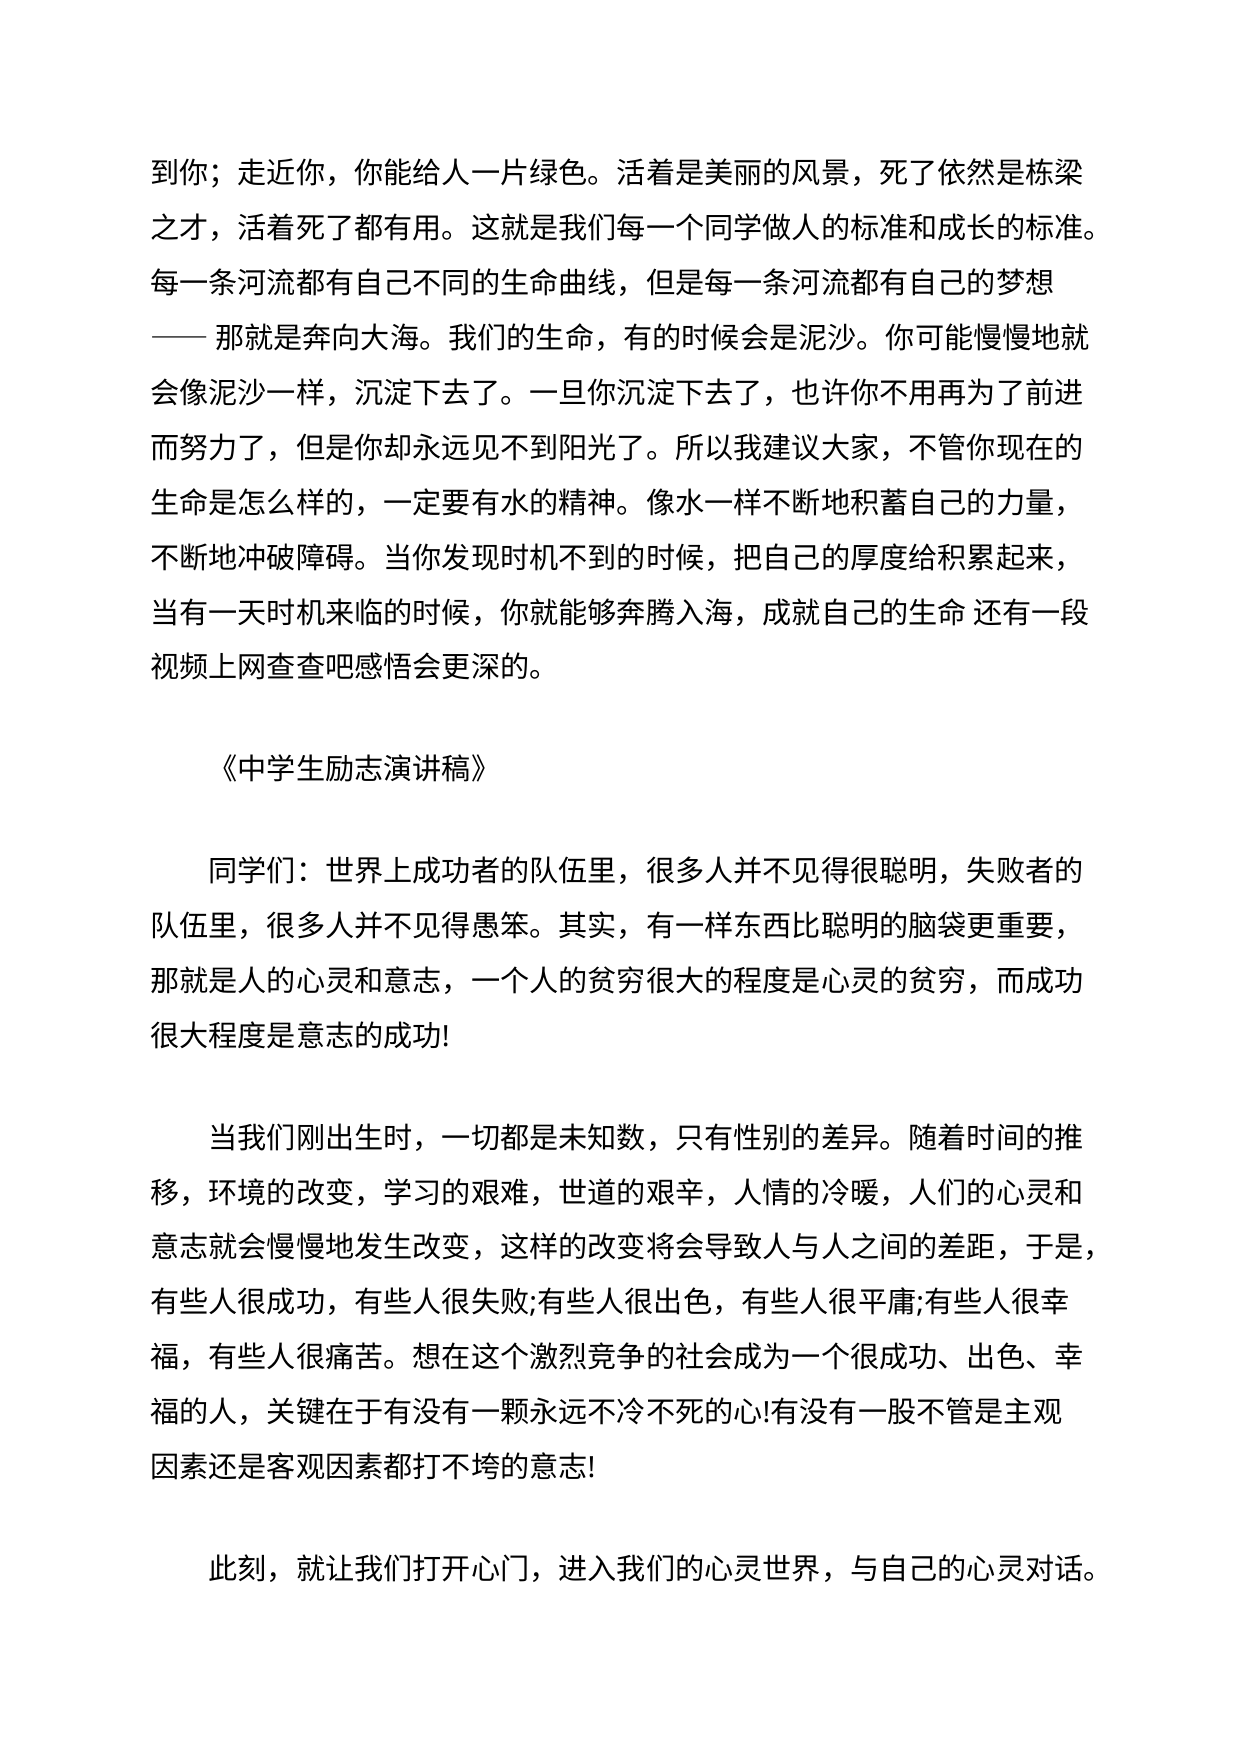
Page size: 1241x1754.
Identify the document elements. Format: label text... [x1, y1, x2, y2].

text 《中学生励志演讲稿》 [150, 746, 1090, 788]
text 同学们：世界上成功者的队伍里，很多人并不见得很聪明，失败者的队伍里，很多人并不见得愚笨。其实，有一样东西比聪明的脑袋更重要，那就是人的心灵和意志，一个人的贫穷很大的程度是心灵的贫穷，而成功很大程度是意志的成功! [150, 848, 1090, 1055]
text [150, 1546, 1090, 1588]
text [150, 150, 1090, 686]
text 当我们刚出生时，一切都是未知数，只有性别的差异。随着时间的推移，环境的改变，学习的艰难，世道的艰辛，人情的冷暖，人们的心灵和意志就会慢慢地发生改变，这样的改变将会导致人与人之间的差距，于是，有些人很成功，有些人很失败;有些人很出色，有些人很平庸;有些人很幸福，有些人很痛苦。想在这个激烈竞争的社会成为一个很成功、出色、幸福的人，关键在于有没有一颗永远不冷不死的心!有没有一股不管是主观因素还是客观因素都打不垮的意志! [150, 1114, 1090, 1486]
